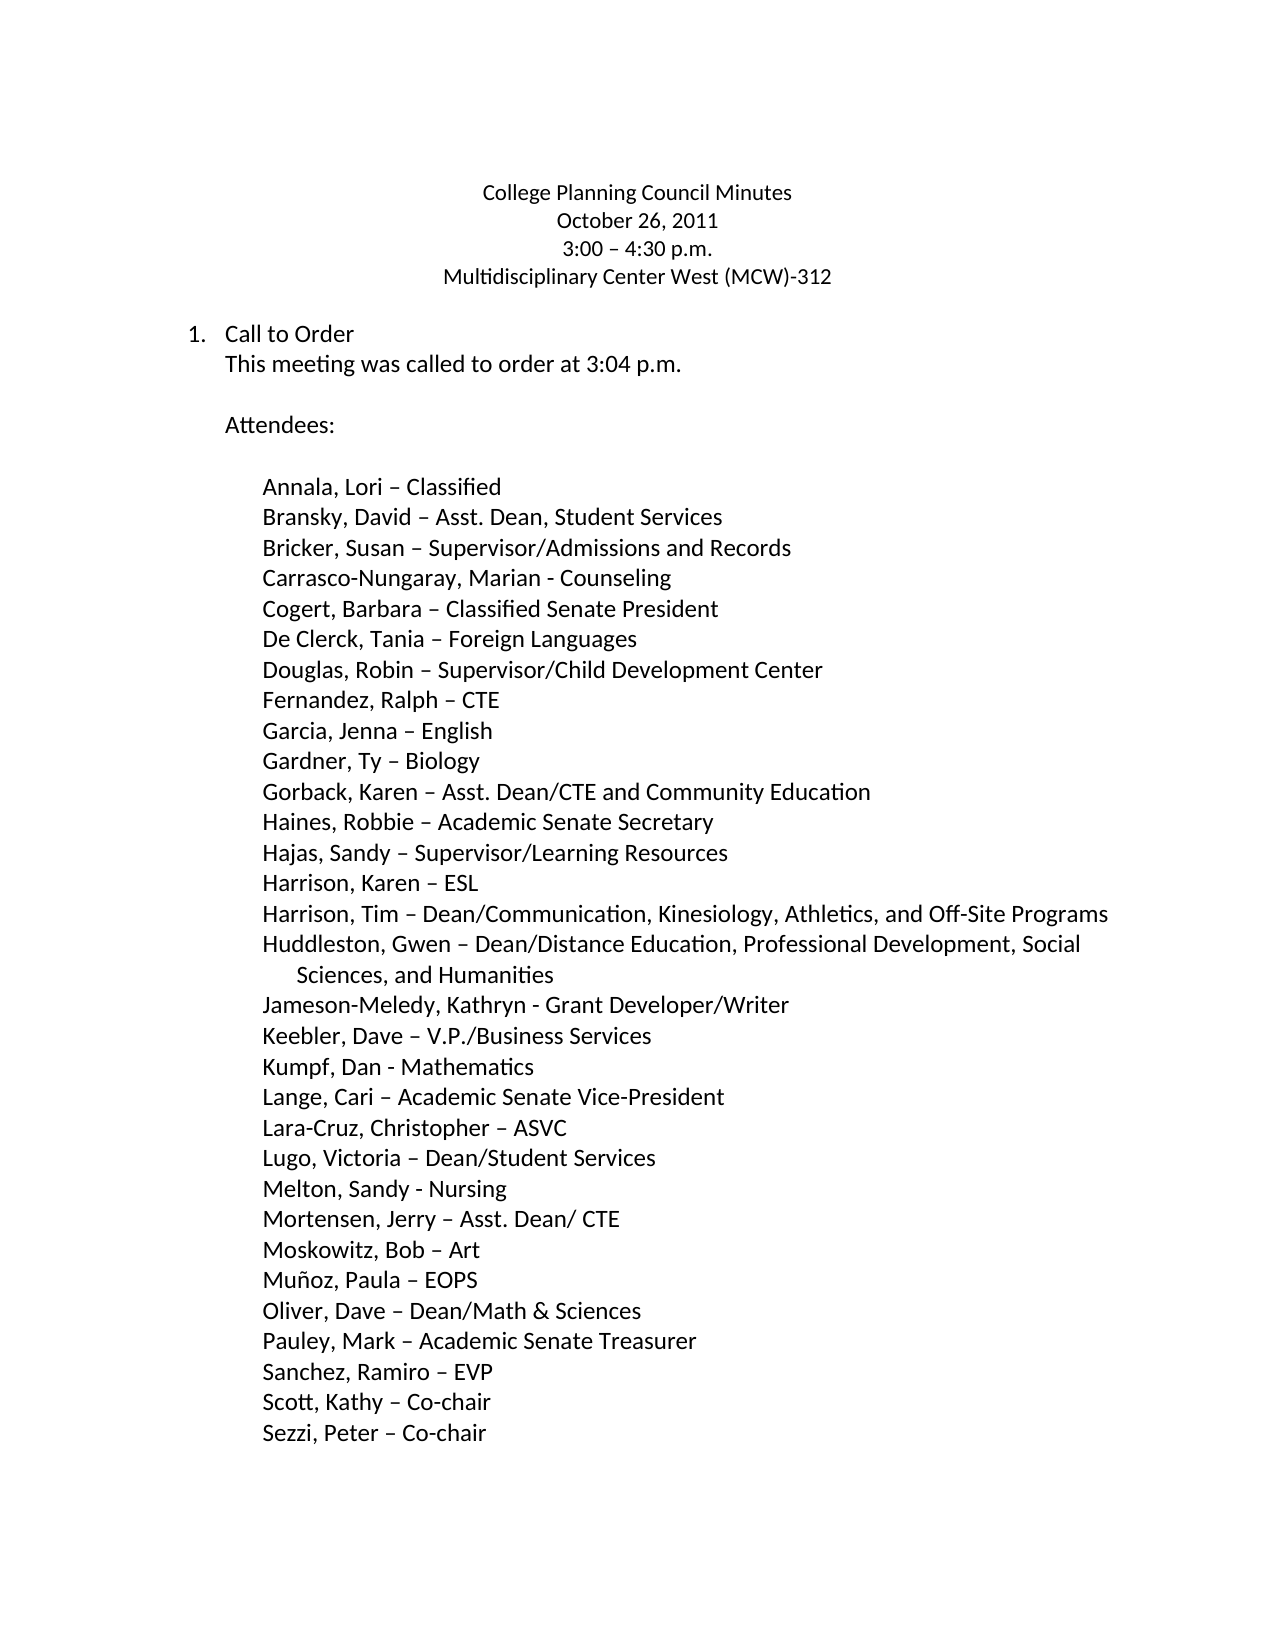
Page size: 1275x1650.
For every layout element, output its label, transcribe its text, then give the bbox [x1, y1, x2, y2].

list De Clerck, Tania – Foreign Languages [262, 623, 1125, 654]
list Moskowitz, Bob – Art [262, 1234, 1125, 1264]
list Scott, Kathy – Co-chair [262, 1386, 1125, 1417]
list Keebler, Dave – V.P./Business Services [262, 1020, 1125, 1051]
text October 26, 2011 [150, 206, 1125, 234]
list Annala, Lori – Classified [262, 471, 1125, 501]
list Fernandez, Ralph – CTE [262, 684, 1125, 715]
list Gardner, Ty – Biology [262, 745, 1125, 776]
list Sanchez, Ramiro – EVP [262, 1356, 1125, 1386]
list Melton, Sandy - Nursing [262, 1173, 1125, 1203]
list Kumpf, Dan - Mathematics [262, 1051, 1125, 1081]
list Sezzi, Peter – Co-chair [262, 1417, 1125, 1447]
list Mortensen, Jerry – Asst. Dean/ CTE [262, 1203, 1125, 1234]
list Call to Order [187, 318, 1125, 349]
list This meeting was called to order at 3:04 p.m. [225, 349, 1125, 379]
list Lugo, Victoria – Dean/Student Services [262, 1142, 1125, 1173]
text Multidisciplinary Center West (MCW)-312 [150, 262, 1125, 290]
list Pauley, Mark – Academic Senate Treasurer [262, 1325, 1125, 1356]
list Bransky, David – Asst. Dean, Student Services [262, 501, 1125, 532]
list Garcia, Jenna – English [262, 715, 1125, 745]
text College Planning Council Minutes [150, 178, 1125, 206]
list Cogert, Barbara – Classified Senate President [262, 593, 1125, 623]
list Lange, Cari – Academic Senate Vice-President [262, 1081, 1125, 1112]
list Attendees: [225, 410, 1125, 440]
list Haines, Robbie – Academic Senate Secretary [262, 806, 1125, 837]
list Oliver, Dave – Dean/Math & Sciences [262, 1295, 1125, 1325]
list Sciences, and Humanities [262, 959, 1125, 989]
list Gorback, Karen – Asst. Dean/CTE and Community Education [262, 776, 1125, 806]
list Harrison, Karen – ESL [262, 867, 1125, 898]
list Lara-Cruz, Christopher – ASVC [262, 1112, 1125, 1142]
list Jameson-Meledy, Kathryn - Grant Developer/Writer [262, 989, 1125, 1020]
list Huddleston, Gwen – Dean/Distance Education, Professional Development, Social [262, 928, 1125, 959]
list Douglas, Robin – Supervisor/Child Development Center [262, 654, 1125, 684]
list Harrison, Tim – Dean/Communication, Kinesiology, Athletics, and Off-Site Programs [262, 898, 1125, 928]
text 3:00 – 4:30 p.m. [150, 234, 1125, 262]
list Muñoz, Paula – EOPS [262, 1264, 1125, 1295]
list Bricker, Susan – Supervisor/Admissions and Records [262, 532, 1125, 562]
list Carrasco-Nungaray, Marian - Counseling [262, 562, 1125, 593]
list Hajas, Sandy – Supervisor/Learning Resources [262, 837, 1125, 867]
